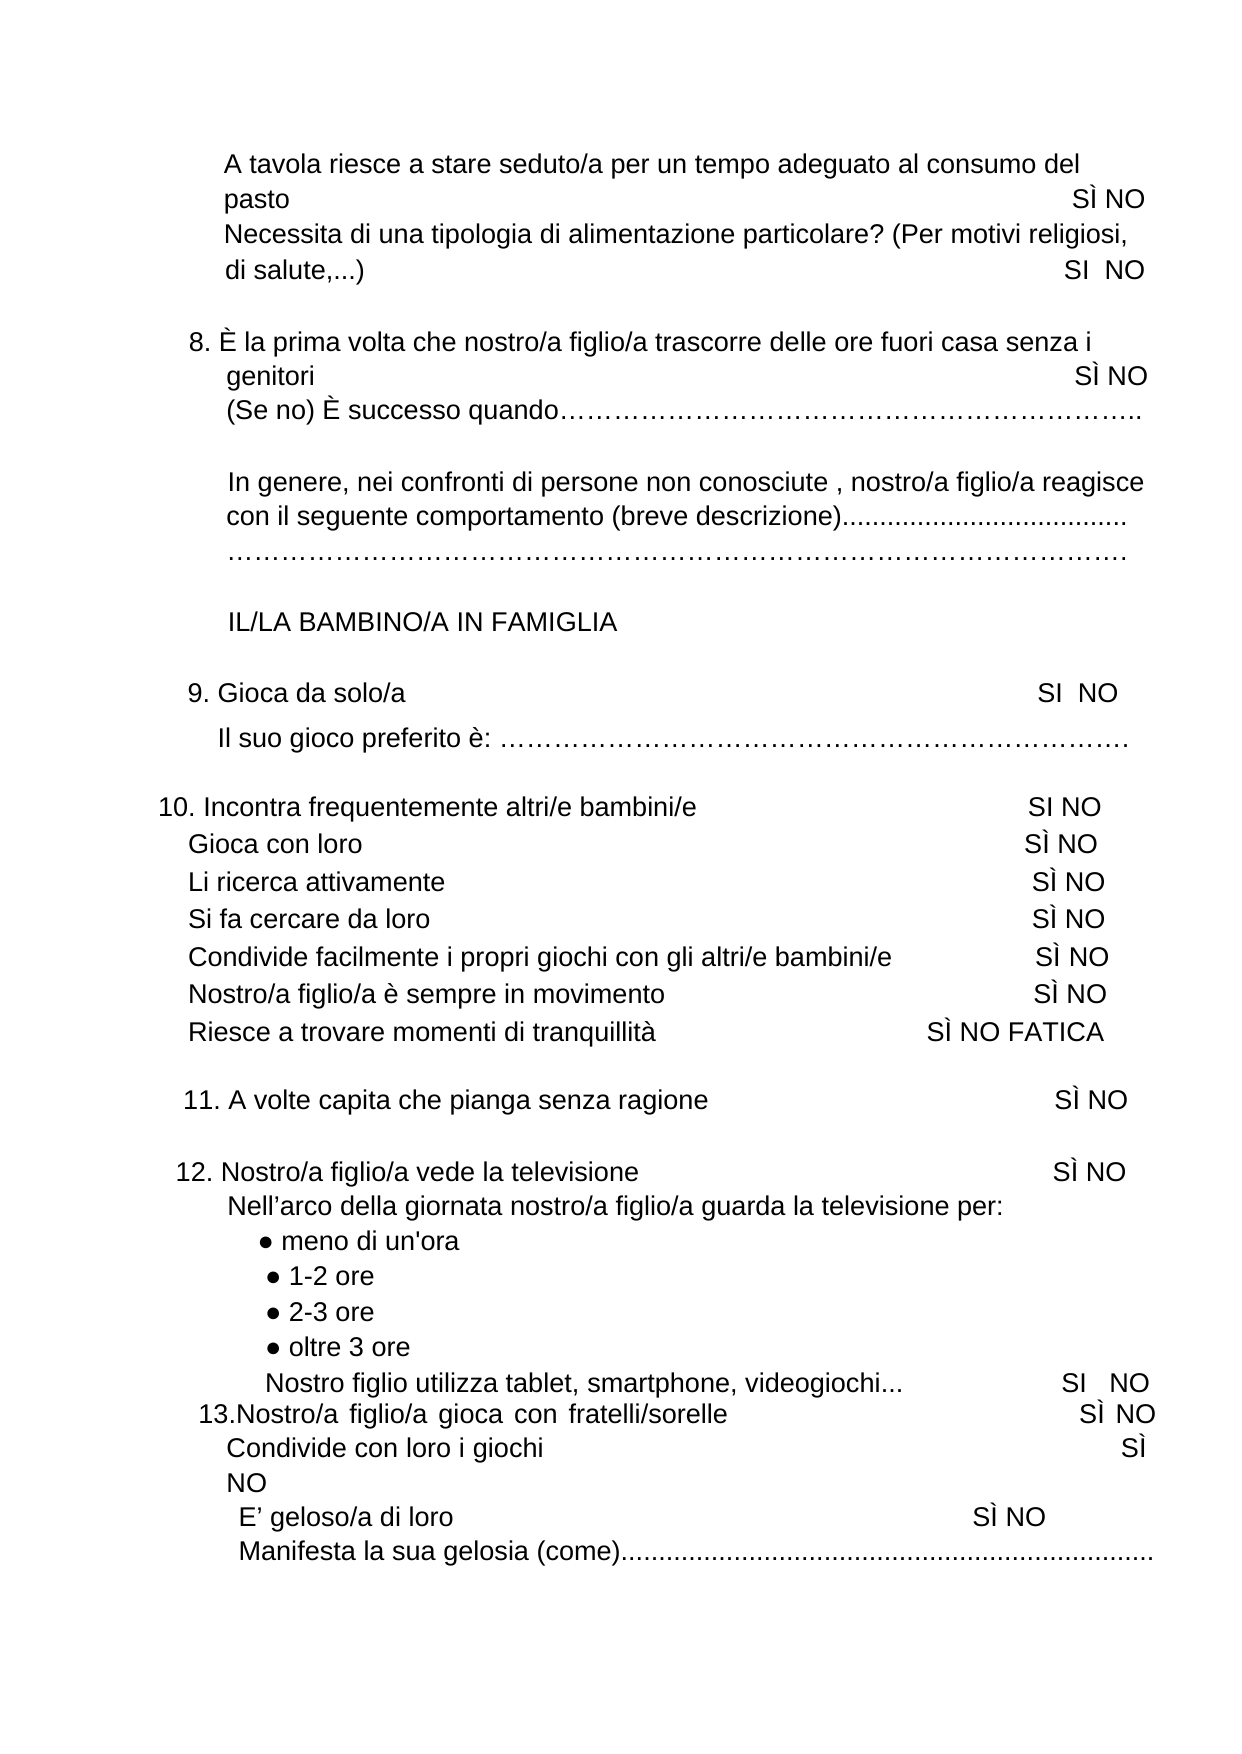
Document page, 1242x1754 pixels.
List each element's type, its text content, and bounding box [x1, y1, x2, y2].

text Si fa cercare da loro SÌ NO [158, 903, 1139, 934]
text Gioca con loro SÌ NO [158, 828, 1157, 859]
text E’ geloso/a di loro SÌ NO [238, 1501, 1156, 1532]
text 12. Nostro/a figlio/a vede la televisione SÌ NO [175, 1156, 1157, 1187]
text Riesce a trovare momenti di tranquillità SÌ NO FATICA [158, 1016, 1157, 1047]
text Li ricerca attivamente SÌ NO [158, 866, 1157, 897]
text ● 1-2 ore [265, 1260, 1159, 1292]
text Nell’arco della giornata nostro/a figlio/a guarda la televisione per: [227, 1190, 1004, 1221]
text IL/LA BAMBINO/A IN FAMIGLIA [228, 606, 1159, 637]
text Il suo gioco preferito è: ……………………………………………………………. [149, 722, 1156, 753]
text ● 2-3 ore [265, 1296, 1159, 1327]
text 8. È la prima volta che nostro/a figlio/a trascorre delle ore fuori casa senza i genitori SÌ NO (Se no) È successo quando……………………………………………………….. [188, 326, 1158, 426]
text Condivide facilmente i propri giochi con gli altri/e bambini/e SÌ NO [158, 941, 1157, 972]
text Necessita di una tipologia di alimentazione particolare? (Per motivi religiosi, [223, 218, 1153, 249]
text ● oltre 3 ore [265, 1331, 1159, 1362]
text 9. Gioca da solo/a SI NO [149, 677, 1156, 709]
text di salute,...) SI NO [149, 254, 1153, 285]
text 10. Incontra frequentemente altri/e bambini/e SI NO [158, 791, 1157, 822]
text ● meno di un'ora [227, 1224, 1004, 1256]
text 13.Nostro/a figlio/a gioca con fratelli/sorelle SÌ NO Condivide con loro i giochi SÌ NO [198, 1398, 1156, 1498]
text Nostro figlio utilizza tablet, smartphone, videogiochi... SI NO [265, 1367, 1159, 1398]
text In genere, nei confronti di persone non conosciute , nostro/a figlio/a reagisce con il seguente comportamento (breve descrizione)...................................... ………………………………………………………………………………………. [226, 466, 1147, 566]
text Manifesta la sua gelosia (come)....................................................................... [238, 1535, 1156, 1567]
text Nostro/a figlio/a è sempre in movimento SÌ NO [158, 978, 1157, 1009]
text A tavola riesce a stare seduto/a per un tempo adeguato al consumo del pasto SÌ NO [223, 148, 1153, 214]
text 11. A volte capita che pianga senza ragione SÌ NO [175, 1084, 1157, 1115]
